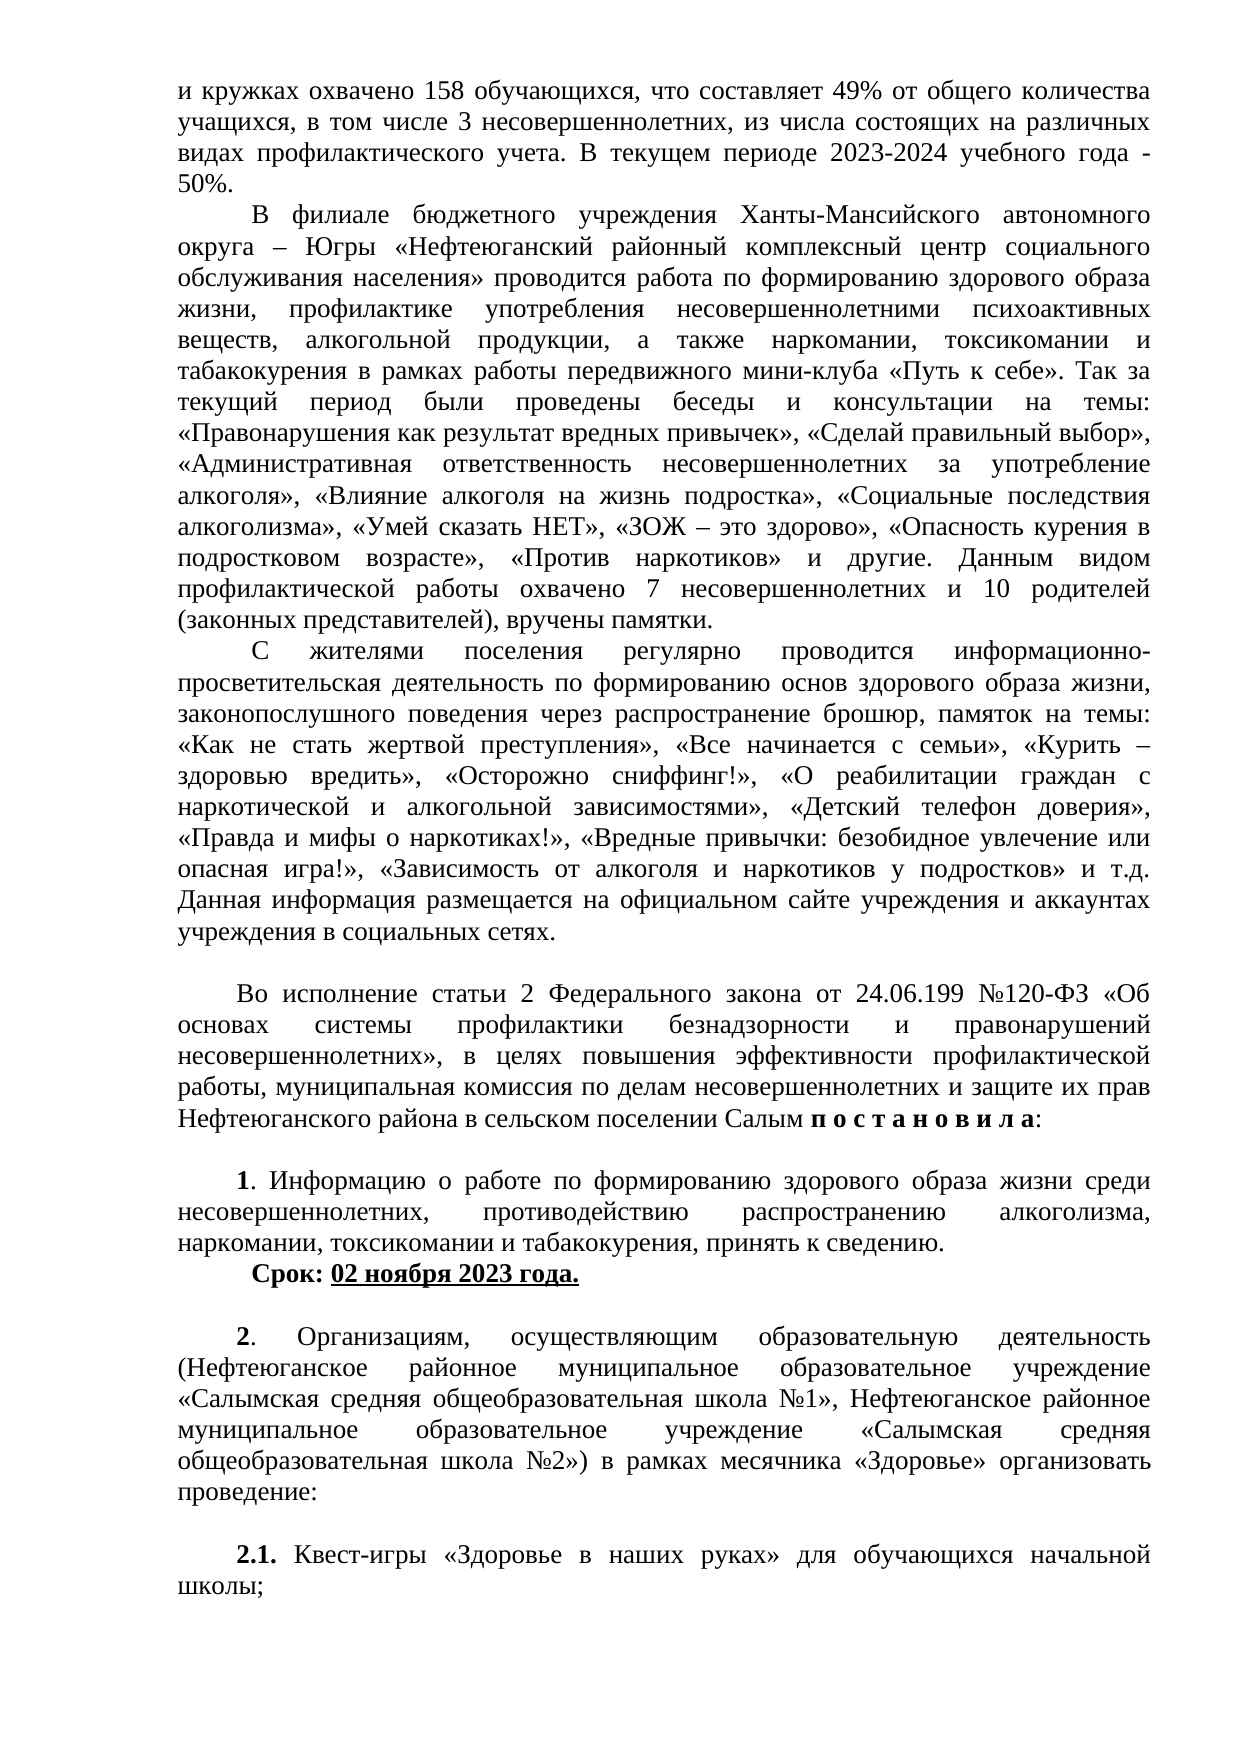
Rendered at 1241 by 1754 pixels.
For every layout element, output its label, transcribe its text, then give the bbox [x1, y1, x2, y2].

text 2.1. Квест-игры «Здоровье в наших руках» для обучающихся начальной школы; [177, 1538, 1152, 1600]
text Срок: 02 ноября 2023 года. [177, 1257, 1152, 1288]
text В филиале бюджетного учреждения Ханты-Мансийского автономного округа – Югры «Нефтеюганский районный комплексный центр социального обслуживания населения» проводится работа по формированию здорового образа жизни, профилактике употребления несовершеннолетними психоактивных веществ, алкогольной продукции, а также наркомании, токсикомании и табакокурения в рамках работы передвижного мини-клуба «Путь к себе». Так за текущий период были проведены беседы и консультации на темы: «Правонарушения как результат вредных привычек», «Сделай правильный выбор», «Административная ответственность несовершеннолетних за употребление алкоголя», «Влияние алкоголя на жизнь подростка», «Социальные последствия алкоголизма», «Умей сказать НЕТ», «ЗОЖ – это здорово», «Опасность курения в подростковом возрасте», «Против наркотиков» и другие. Данным видом профилактической работы охвачено 7 несовершеннолетних и 10 родителей (законных представителей), вручены памятки. [177, 198, 1152, 634]
text Во исполнение статьи 2 Федерального закона от 24.06.199 №120-ФЗ «Об основах системы профилактики безнадзорности и правонарушений несовершеннолетних», в целях повышения эффективности профилактической работы, муниципальная комиссия по делам несовершеннолетних и защите их прав Нефтеюганского района в сельском поселении Салым п о с т а н о в и л а: [177, 977, 1152, 1133]
text 1. Информацию о работе по формированию здорового образа жизни среди несовершеннолетних, противодействию распространению алкоголизма, наркомании, токсикомании и табакокурения, принять к сведению. [177, 1164, 1152, 1257]
text С жителями поселения регулярно проводится информационно-просветительская деятельность по формированию основ здорового образа жизни, законопослушного поведения через распространение брошюр, памяток на темы: «Как не стать жертвой преступления», «Все начинается с семьи», «Курить – здоровью вредить», «Осторожно сниффинг!», «О реабилитации граждан с наркотической и алкогольной зависимостями», «Детский телефон доверия», «Правда и мифы о наркотиках!», «Вредные привычки: безобидное увлечение или опасная игра!», «Зависимость от алкоголя и наркотиков у подростков» и т.д. Данная информация размещается на официальном сайте учреждения и аккаунтах учреждения в социальных сетях. [177, 634, 1152, 946]
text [177, 74, 1152, 198]
text 2. Организациям, осуществляющим образовательную деятельность (Нефтеюганское районное муниципальное образовательное учреждение «Салымская средняя общеобразовательная школа №1», Нефтеюганское районное муниципальное образовательное учреждение «Салымская средняя общеобразовательная школа №2») в рамках месячника «Здоровье» организовать проведение: [177, 1320, 1152, 1507]
